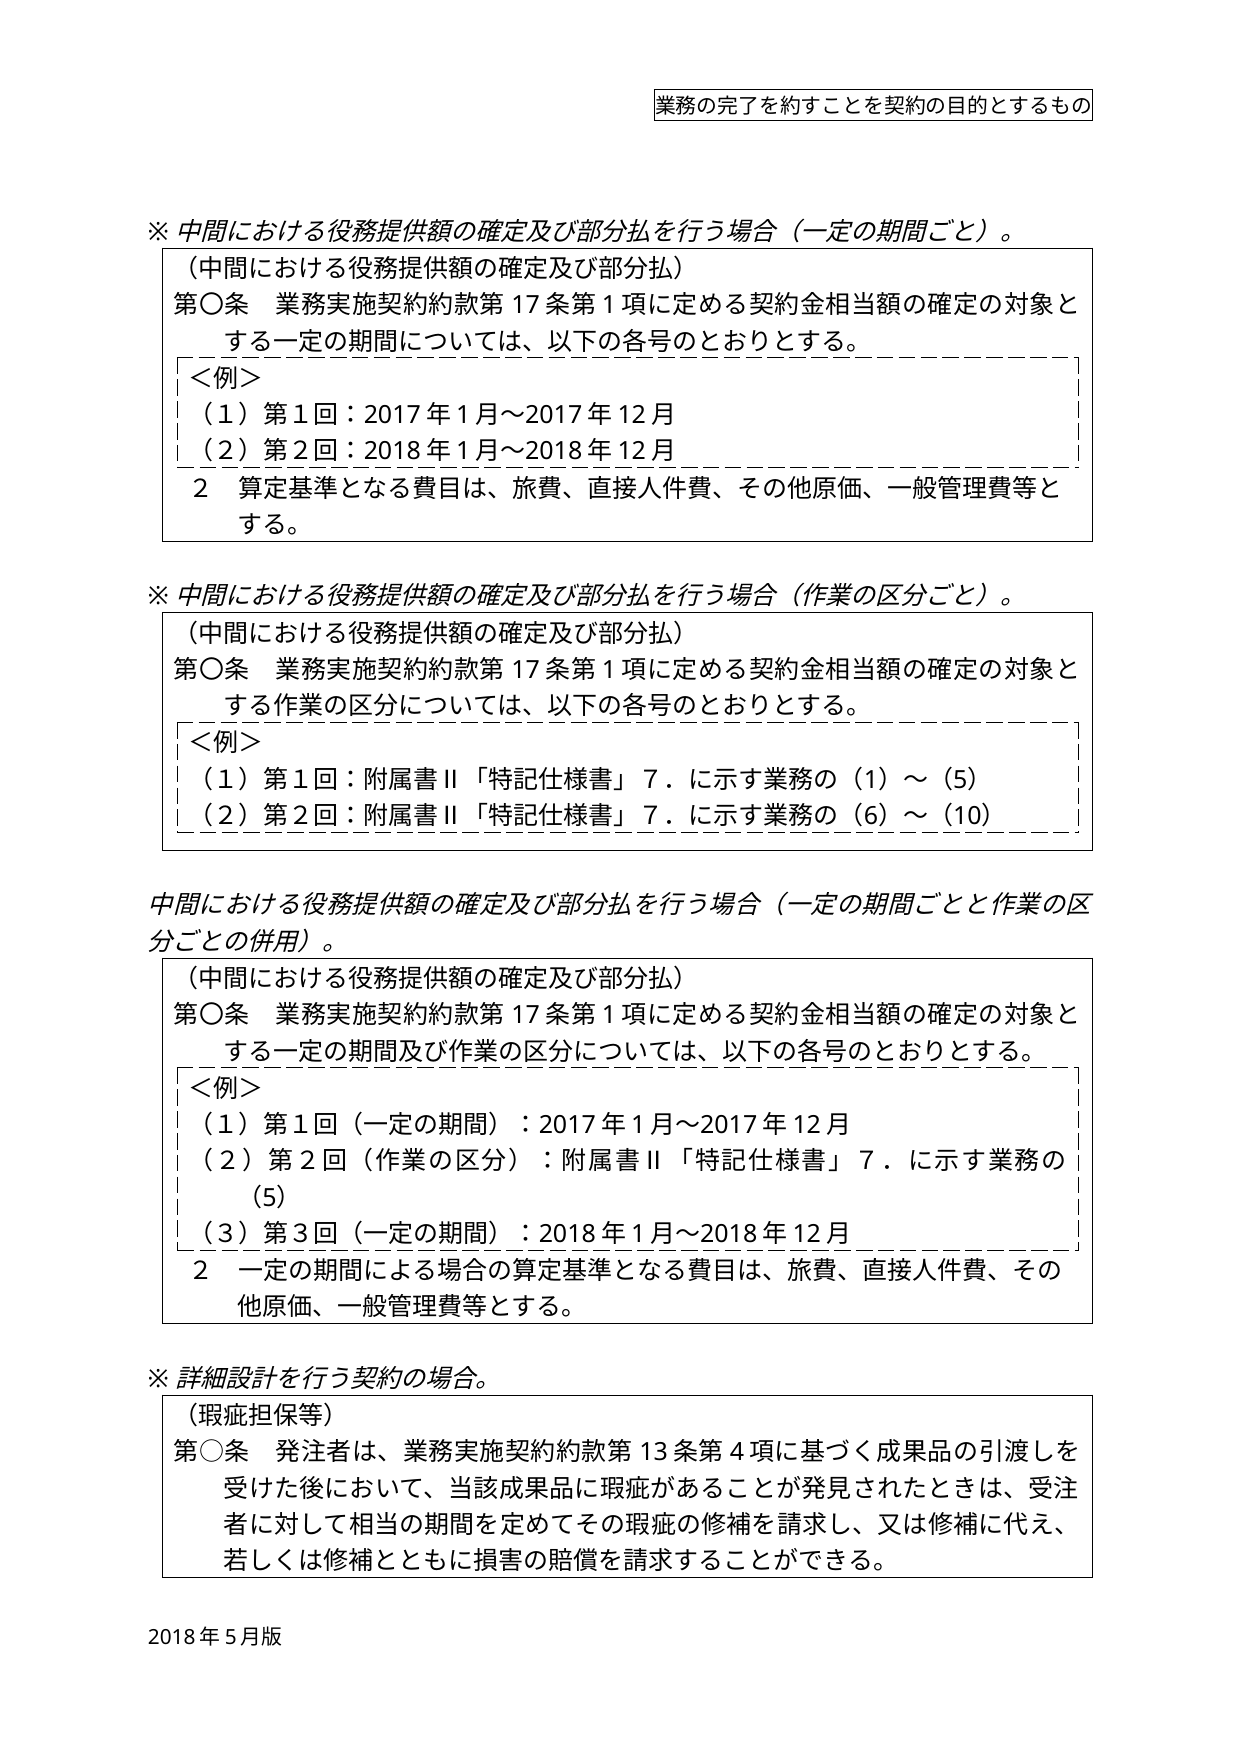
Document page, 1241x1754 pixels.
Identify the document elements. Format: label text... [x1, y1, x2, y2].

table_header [163, 1396, 1092, 1577]
text ※ 詳細設計を行う契約の場合。 [148, 1358, 1092, 1394]
table_header （中間における役務提供額の確定及び部分払） 第〇条 業務実施契約約款第17条第1項に定める契約金相当額の確定の対象とする一定の期間及び作業の区分については、以下の各号のとおりとする。 [163, 959, 1092, 1323]
text ※ 中間における役務提供額の確定及び部分払を行う場合（作業の区分ごと）。 [148, 576, 1092, 612]
text ※ 中間における役務提供額の確定及び部分払を行う場合（一定の期間ごと）。 [148, 211, 1092, 247]
table_header （中間における役務提供額の確定及び部分払） 第〇条 業務実施契約約款第17条第1項に定める契約金相当額の確定の対象とする一定の期間については、以下の各号のとおりとする。 [163, 249, 1092, 541]
text 中間における役務提供額の確定及び部分払を行う場合（一定の期間ごとと作業の区分ごとの併用）。 [148, 885, 1092, 957]
table_header （中間における役務提供額の確定及び部分払） 第〇条 業務実施契約約款第17条第1項に定める契約金相当額の確定の対象とする作業の区分については、以下の各号のとおりとする。 [163, 613, 1092, 850]
